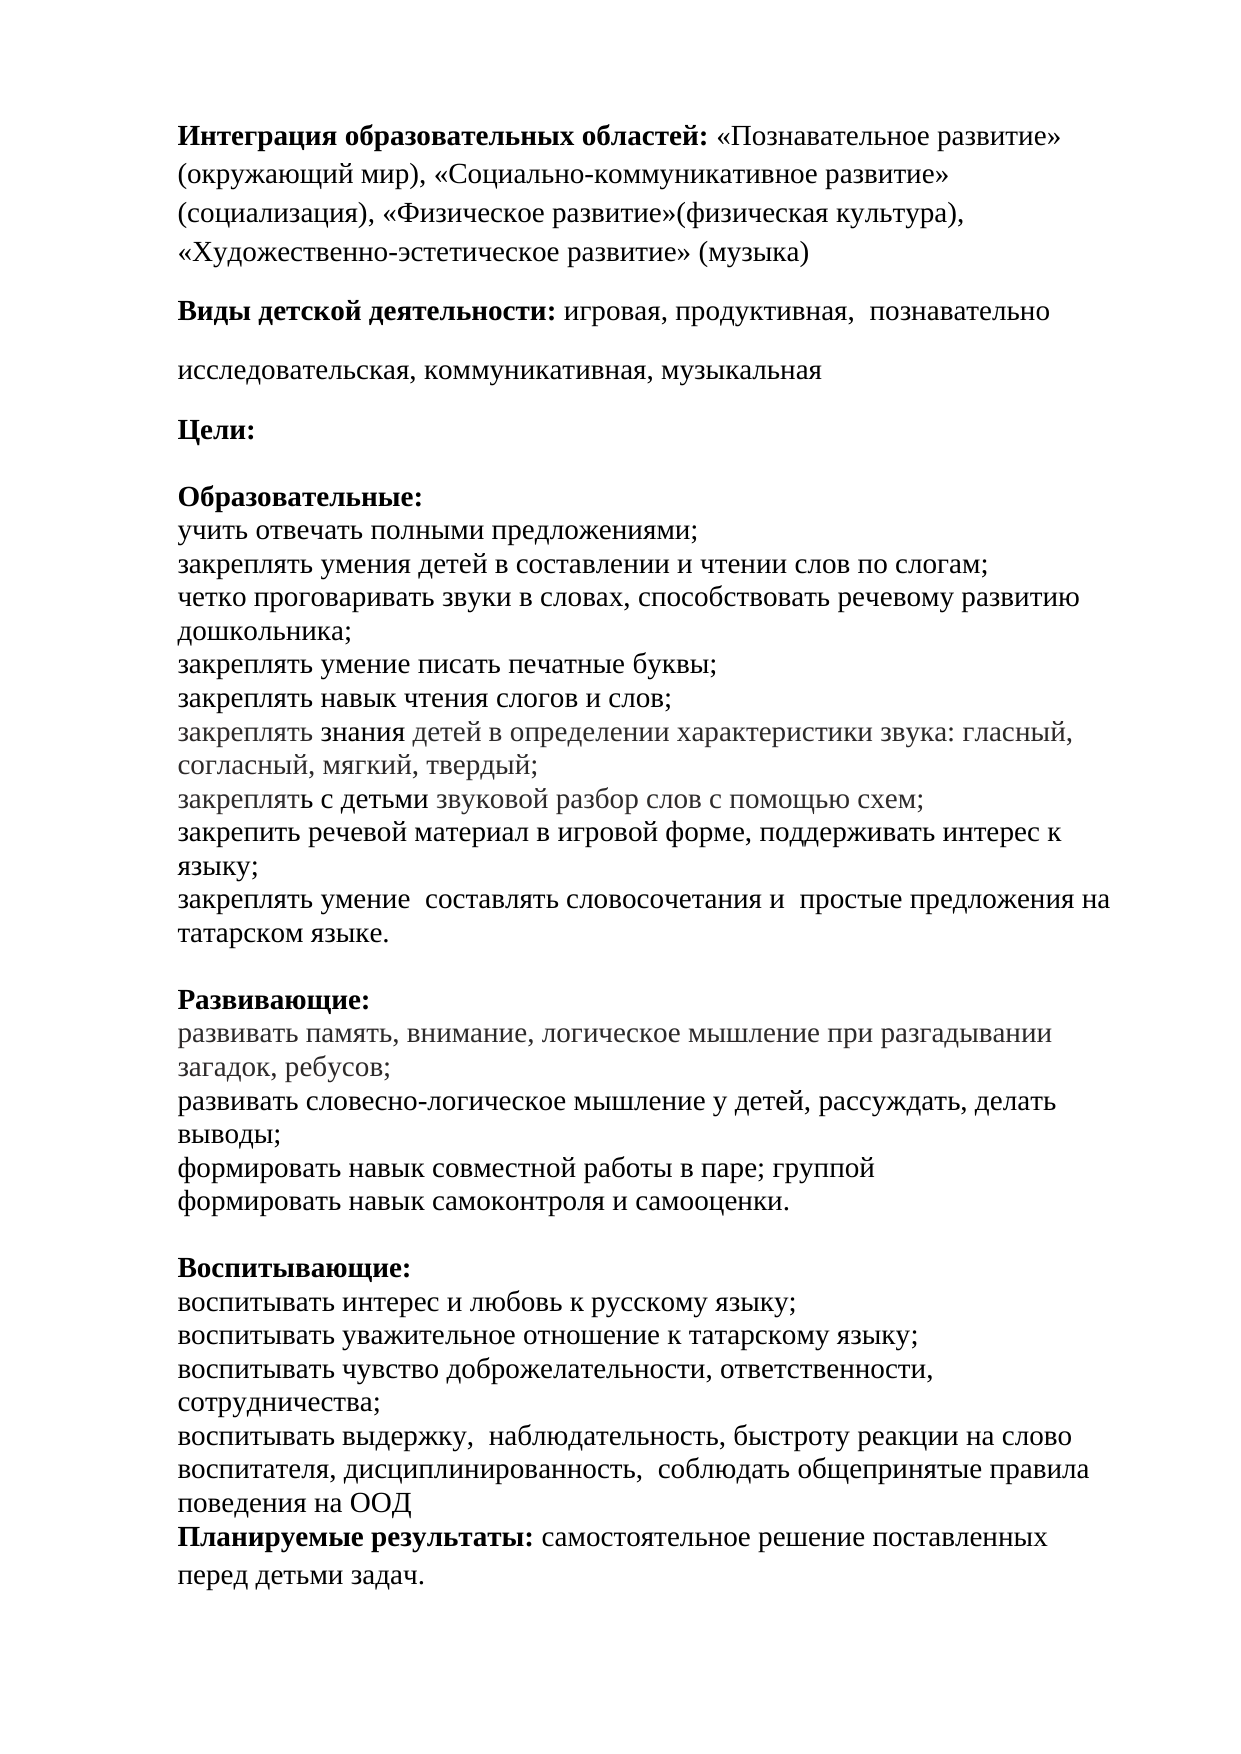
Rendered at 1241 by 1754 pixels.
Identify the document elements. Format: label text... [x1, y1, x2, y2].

text Цели: [177, 412, 1122, 445]
text развивать память, внимание, логическое мышление при разгадывании загадок, ребусов; [177, 1016, 1122, 1083]
text учить отвечать полными предложениями; [177, 512, 1122, 546]
text закреплять с детьми звуковой разбор слов с помощью схем; [177, 781, 1122, 814]
text закрепить речевой материал в игровой форме, поддерживать интерес к языку; [177, 814, 1122, 881]
text закреплять умения детей в составлении и чтении слов по слогам; [177, 546, 1122, 579]
text формировать навык совместной работы в паре; группой [177, 1150, 1122, 1183]
text закреплять навык чтения слогов и слов; [177, 680, 1122, 714]
text воспитывать интерес и любовь к русскому языку; [177, 1284, 1122, 1317]
text Развивающие: [177, 982, 1122, 1016]
text закреплять знания детей в определении характеристики звука: гласный, согласный, мягкий, твердый; [177, 714, 1122, 781]
text четко проговаривать звуки в словах, способствовать речевому развитию дошкольника; [177, 579, 1122, 647]
text Образовательные: [177, 479, 1122, 512]
text развивать словесно-логическое мышление у детей, рассуждать, делать выводы; [177, 1083, 1122, 1150]
text Виды детской деятельности: игровая, продуктивная, познавательно [177, 293, 1122, 327]
text воспитывать чувство доброжелательности, ответственности, сотрудничества; [177, 1351, 1122, 1418]
text закреплять умение составлять словосочетания и простые предложения на татарском языке. [177, 881, 1122, 948]
text Планируемые результаты: самостоятельное решение поставленных перед детьми задач. [177, 1519, 1122, 1591]
text Воспитывающие: [177, 1250, 1122, 1284]
text воспитывать уважительное отношение к татарскому языку; [177, 1317, 1122, 1351]
text воспитывать выдержку, наблюдательность, быстроту реакции на слово воспитателя, дисциплинированность, соблюдать общепринятые правила поведения на ООД [177, 1418, 1122, 1519]
text исследовательская, коммуникативная, музыкальная [177, 352, 1122, 386]
text закреплять умение писать печатные буквы; [177, 647, 1122, 680]
text формировать навык самоконтроля и самооценки. [177, 1183, 1122, 1217]
text Интеграция образовательных областей: «Познавательное развитие» (окружающий мир), «Социально-коммуникативное развитие» (социализация), «Физическое развитие»(физическая культура), «Художественно-эстетическое развитие» (музыка) [177, 118, 1122, 267]
